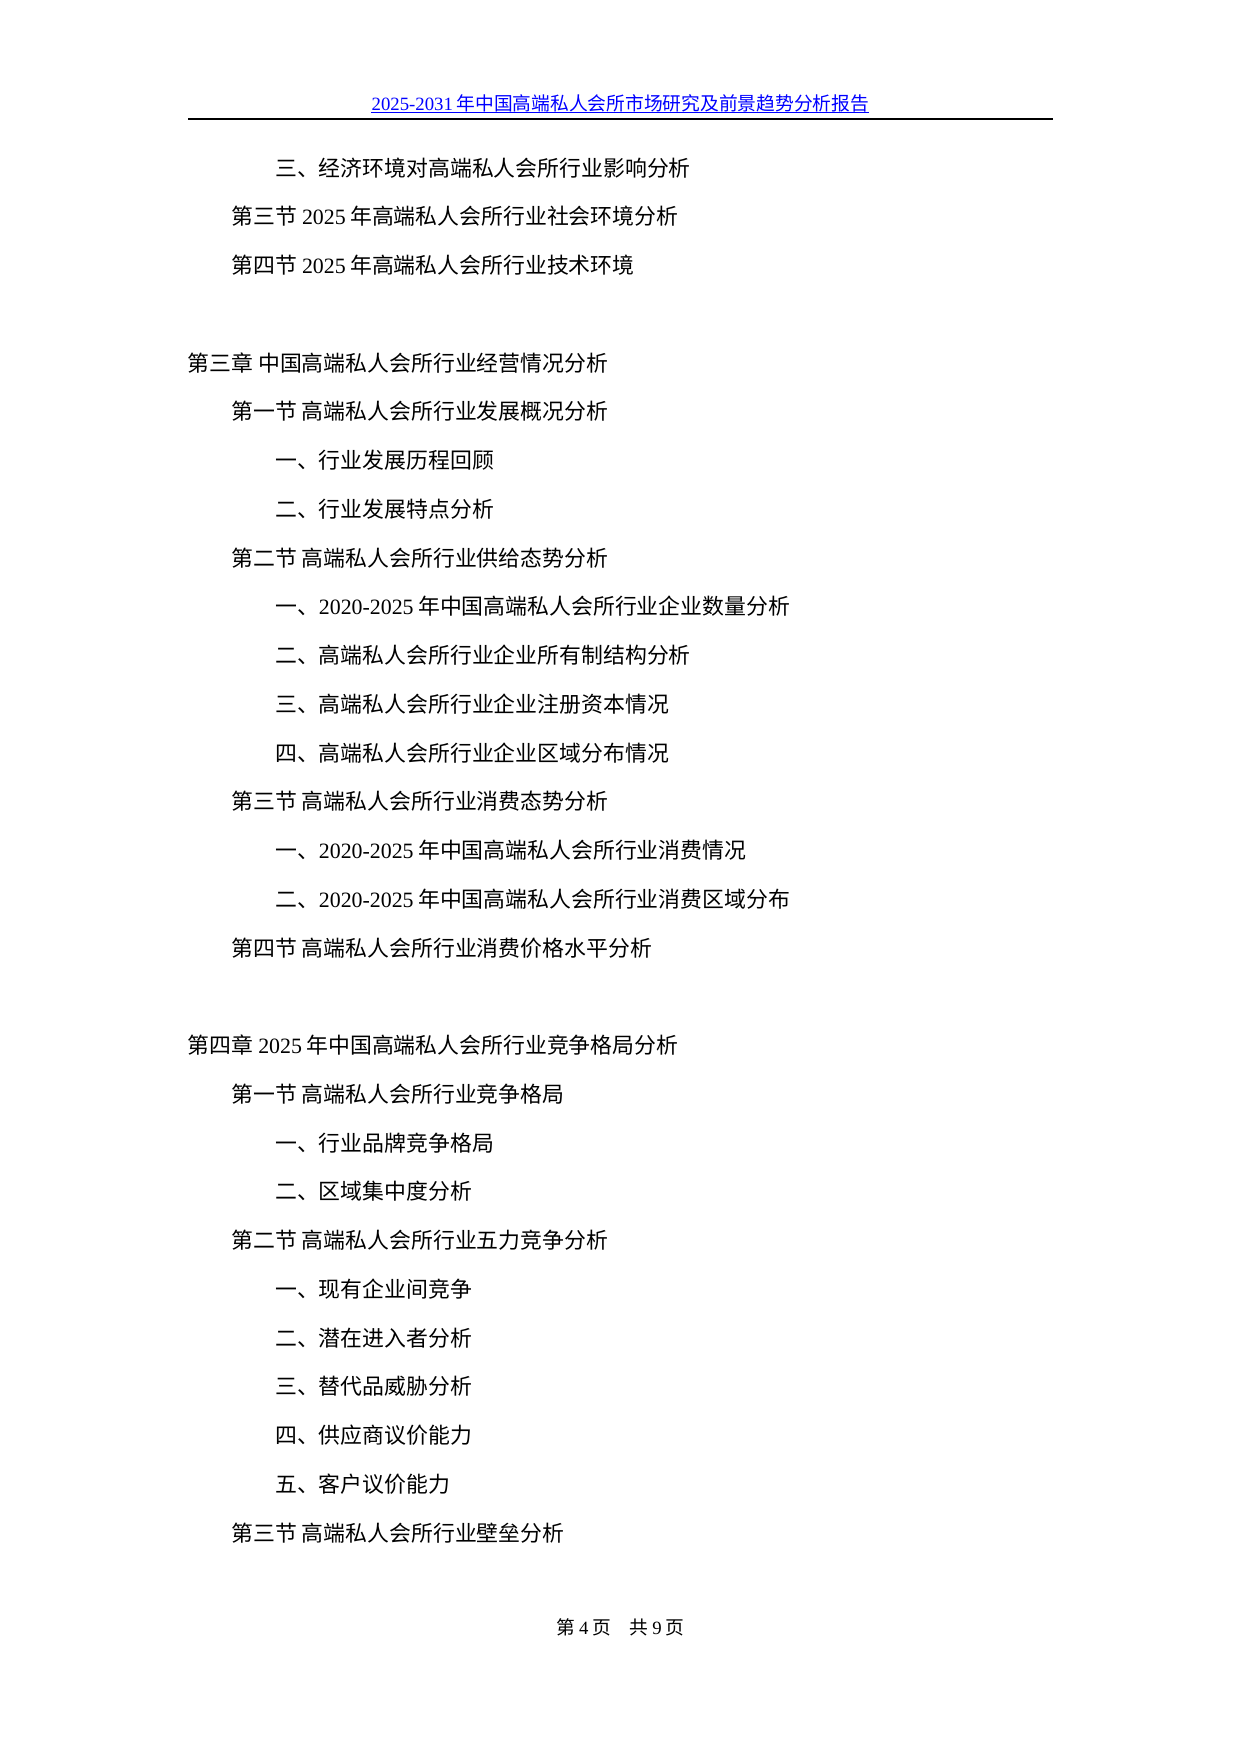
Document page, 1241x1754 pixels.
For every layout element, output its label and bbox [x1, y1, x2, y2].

text [187, 150, 1053, 1548]
